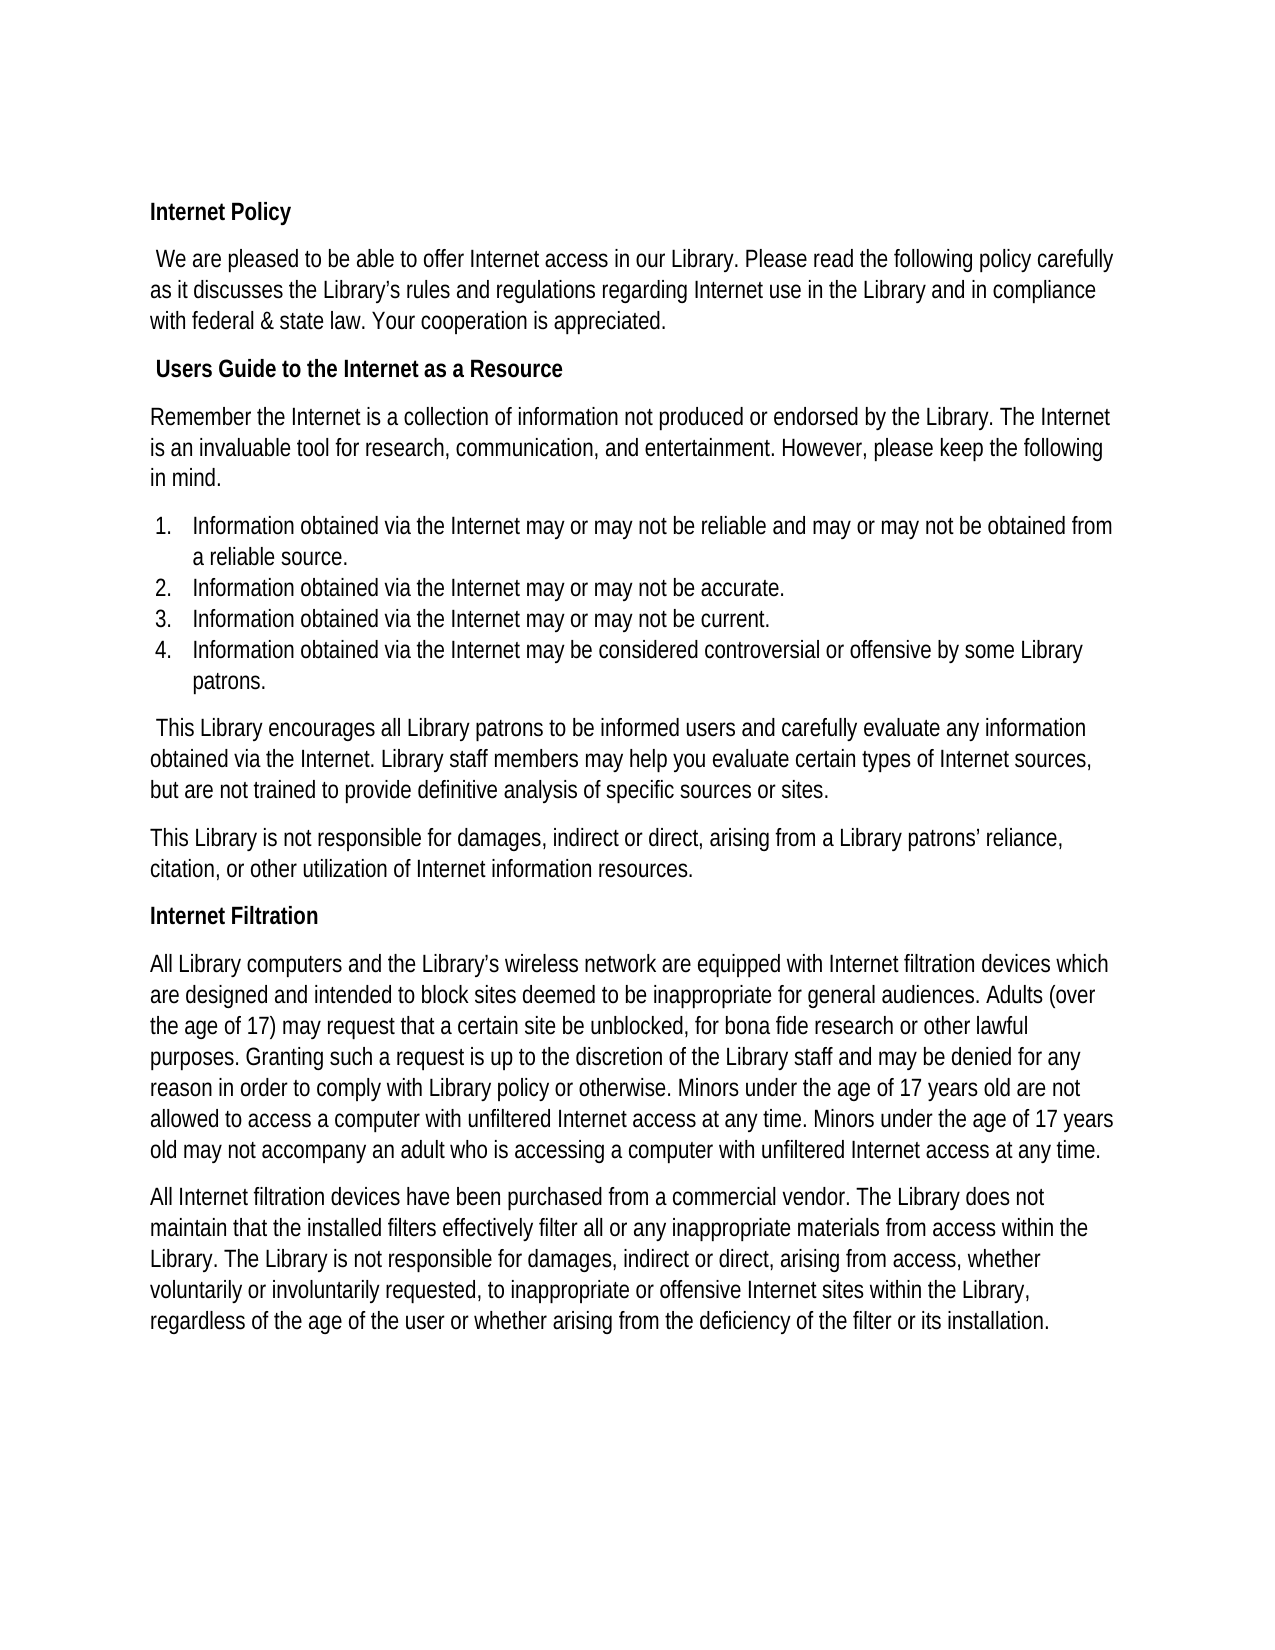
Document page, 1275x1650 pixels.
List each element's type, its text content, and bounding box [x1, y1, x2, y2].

list Information obtained via the Internet may be considered controversial or offensive by some Library patrons. [155, 635, 1125, 694]
text All Internet filtration devices have been purchased from a commercial vendor. The Library does not maintain that the installed filters effectively filter all or any inappropriate materials from access within the Library. The Library is not responsible for damages, indirect or direct, arising from access, whether voluntarily or involuntarily requested, to inappropriate or offensive Internet sites within the Library, regardless of the age of the user or whether arising from the deficiency of the filter or its installation. [150, 1182, 1125, 1334]
text This Library encourages all Library patrons to be informed users and carefully evaluate any information obtained via the Internet. Library staff members may help you evaluate certain types of Internet sources, but are not trained to provide definitive analysis of specific sources or sites. [150, 713, 1125, 804]
text This Library is not responsible for damages, indirect or direct, arising from a Library patrons’ reliance, citation, or other utilization of Internet information resources. [150, 823, 1125, 882]
list Information obtained via the Internet may or may not be accurate. [155, 573, 1125, 602]
text Users Guide to the Internet as a Resource [150, 354, 1125, 383]
list Information obtained via the Internet may or may not be reliable and may or may not be obtained from a reliable source. [155, 511, 1125, 571]
text We are pleased to be able to offer Internet access in our Library. Please read the following policy carefully as it discusses the Library’s rules and regulations regarding Internet use in the Library and in compliance with federal & state law. Your cooperation is appreciated. [150, 244, 1125, 335]
text Internet Policy [150, 197, 1125, 226]
list Information obtained via the Internet may or may not be current. [155, 604, 1125, 632]
text Remember the Internet is a collection of information not produced or endorsed by the Library. The Internet is an invaluable tool for research, communication, and entertainment. However, please keep the following in mind. [150, 402, 1125, 492]
text Internet Filtration [150, 901, 1125, 930]
text All Library computers and the Library’s wireless network are equipped with Internet filtration devices which are designed and intended to block sites deemed to be inappropriate for general audiences. Adults (over the age of 17) may request that a certain site be unblocked, for bona fide research or other lawful purposes. Granting such a request is up to the discretion of the Library staff and may be denied for any reason in order to comply with Library policy or otherwise. Minors under the age of 17 years old are not allowed to access a computer with unfiltered Internet access at any time. Minors under the age of 17 years old may not accompany an adult who is accessing a computer with unfiltered Internet access at any time. [150, 949, 1125, 1163]
